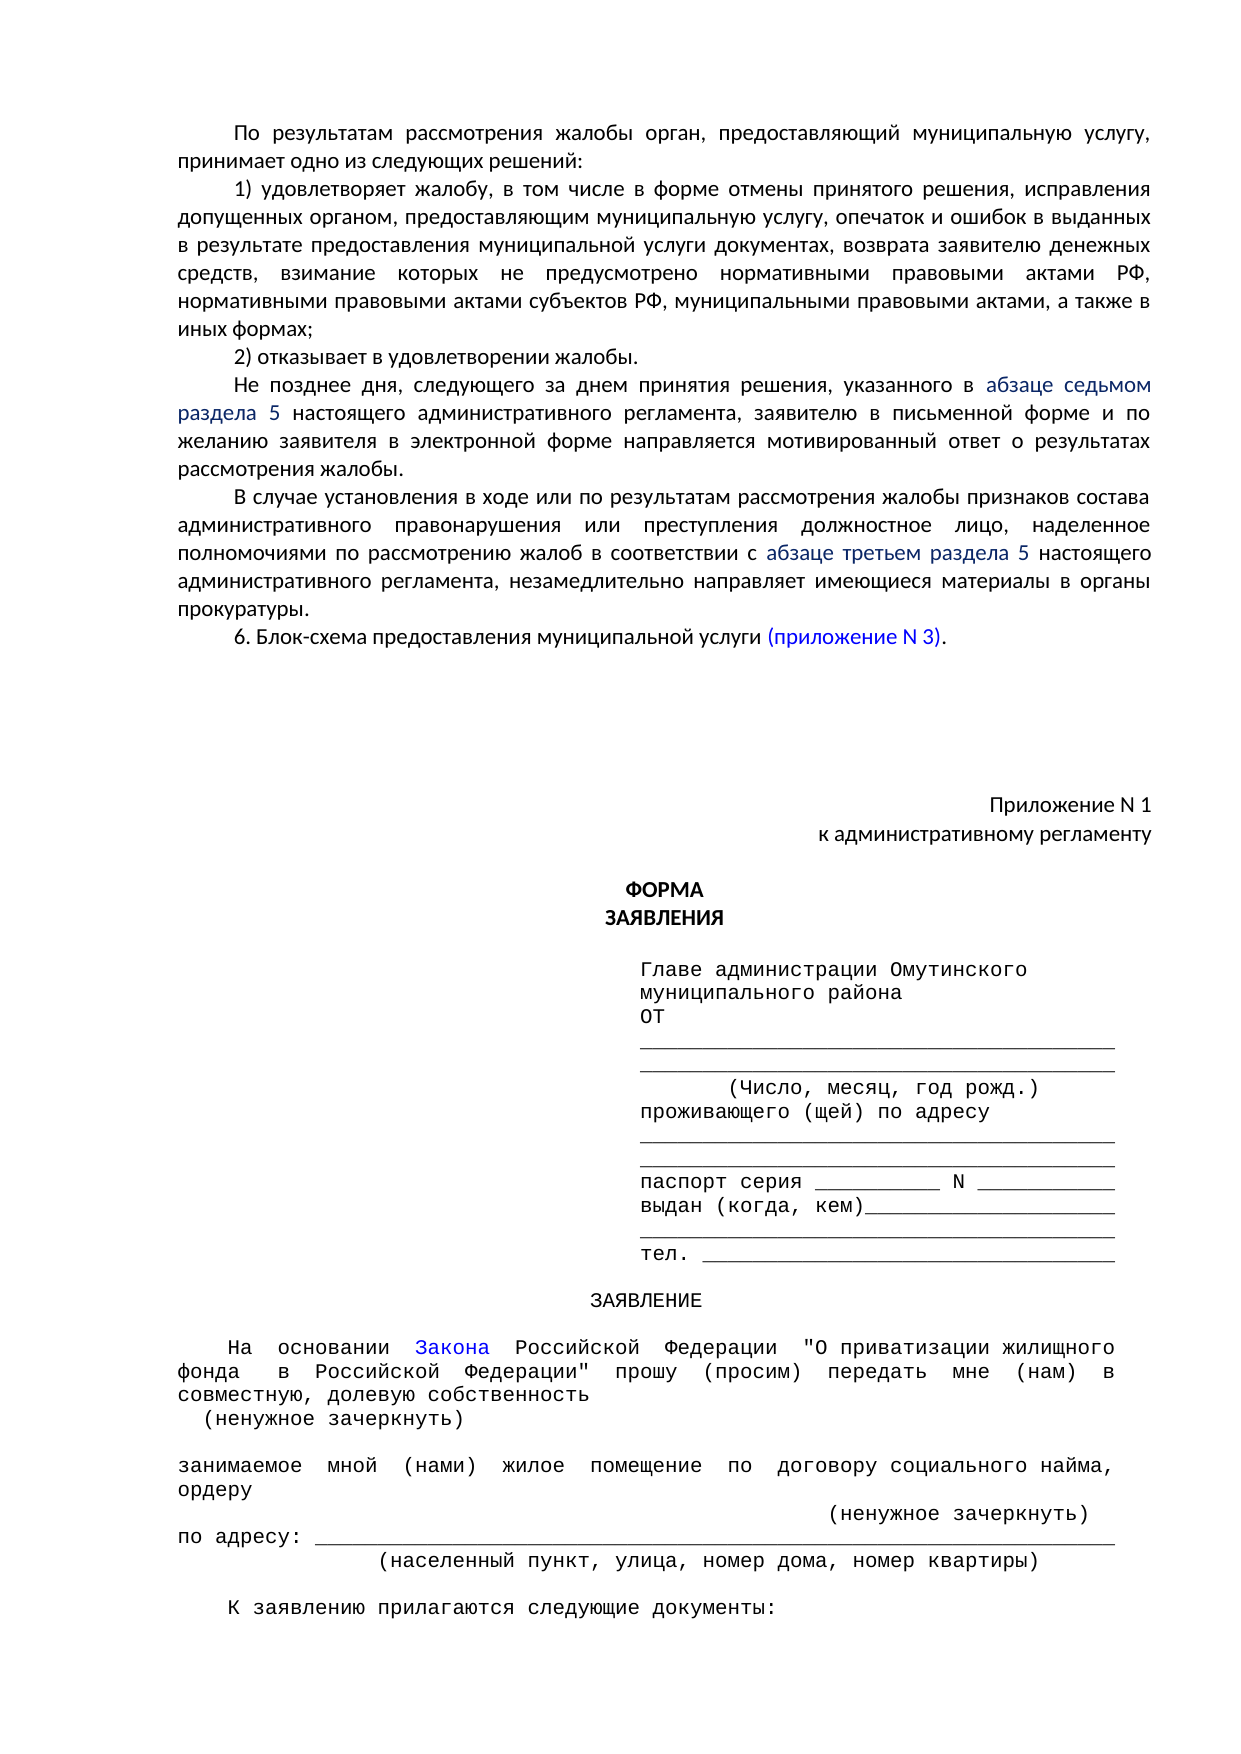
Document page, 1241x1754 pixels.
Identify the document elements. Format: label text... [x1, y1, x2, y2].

text ______________________________________ [177, 1219, 1152, 1242]
text (ненужное зачеркнуть) [177, 1503, 1152, 1526]
text (ненужное зачеркнуть) [177, 1408, 1152, 1432]
text к административному регламенту [177, 819, 1152, 847]
text ______________________________________ [177, 1124, 1152, 1148]
text 1) удовлетворяет жалобу, в том числе в форме отмены принятого решения, исправления допущенных органом, предоставляющим муниципальную услугу, опечаток и ошибок в выданных в результате предоставления муниципальной услуги документах, возврата заявителю денежных средств, взимание которых не предусмотрено нормативными правовыми актами РФ, нормативными правовыми актами субъектов РФ, муниципальными правовыми актами, а также в иных формах; [177, 174, 1152, 342]
text Не позднее дня, следующего за днем принятия решения, указанного в абзаце седьмом раздела 5 настоящего административного регламента, заявителю в письменной форме и по желанию заявителя в электронной форме направляется мотивированный ответ о результатах рассмотрения жалобы. [177, 370, 1152, 482]
text совместную, долевую собственность [177, 1384, 1152, 1408]
text ЗАЯВЛЕНИЕ [177, 1290, 1152, 1313]
title ФОРМА [177, 875, 1152, 903]
text ______________________________________ [177, 1030, 1152, 1053]
text ______________________________________ [177, 1148, 1152, 1172]
text по адресу: ________________________________________________________________ [177, 1526, 1152, 1550]
text ______________________________________ [177, 1053, 1152, 1077]
text Главе администрации Омутинского [177, 959, 1152, 982]
text тел. _________________________________ [177, 1242, 1152, 1266]
text выдан (когда, кем)____________________ [177, 1195, 1152, 1219]
text Приложение N 1 [177, 791, 1152, 819]
text занимаемое мной (нами) жилое помещение по договору социального найма, [177, 1455, 1152, 1479]
text По результатам рассмотрения жалобы орган, предоставляющий муниципальную услугу, принимает одно из следующих решений: [177, 118, 1152, 174]
text ордеру [177, 1479, 1152, 1503]
text (населенный пункт, улица, номер дома, номер квартиры) [177, 1550, 1152, 1573]
text К заявлению прилагаются следующие документы: [177, 1597, 1152, 1621]
text (Число, месяц, год рожд.) [177, 1077, 1152, 1101]
title ЗАЯВЛЕНИЯ [177, 903, 1152, 931]
text муниципального района [177, 982, 1152, 1006]
text 6. Блок-схема предоставления муниципальной услуги (приложение N 3). [177, 622, 1152, 651]
text паспорт серия __________ N ___________ [177, 1172, 1152, 1195]
text проживающего (щей) по адресу [177, 1101, 1152, 1124]
text фонда в Российской Федерации" прошу (просим) передать мне (нам) в [177, 1361, 1152, 1384]
text В случае установления в ходе или по результатам рассмотрения жалобы признаков состава административного правонарушения или преступления должностное лицо, наделенное полномочиями по рассмотрению жалоб в соответствии с абзаце третьем раздела 5 настоящего административного регламента, незамедлительно направляет имеющиеся материалы в органы прокуратуры. [177, 482, 1152, 622]
text На основании Закона Российской Федерации "О приватизации жилищного [177, 1337, 1152, 1361]
text 2) отказывает в удовлетворении жалобы. [177, 342, 1152, 370]
text ОТ [177, 1006, 1152, 1030]
